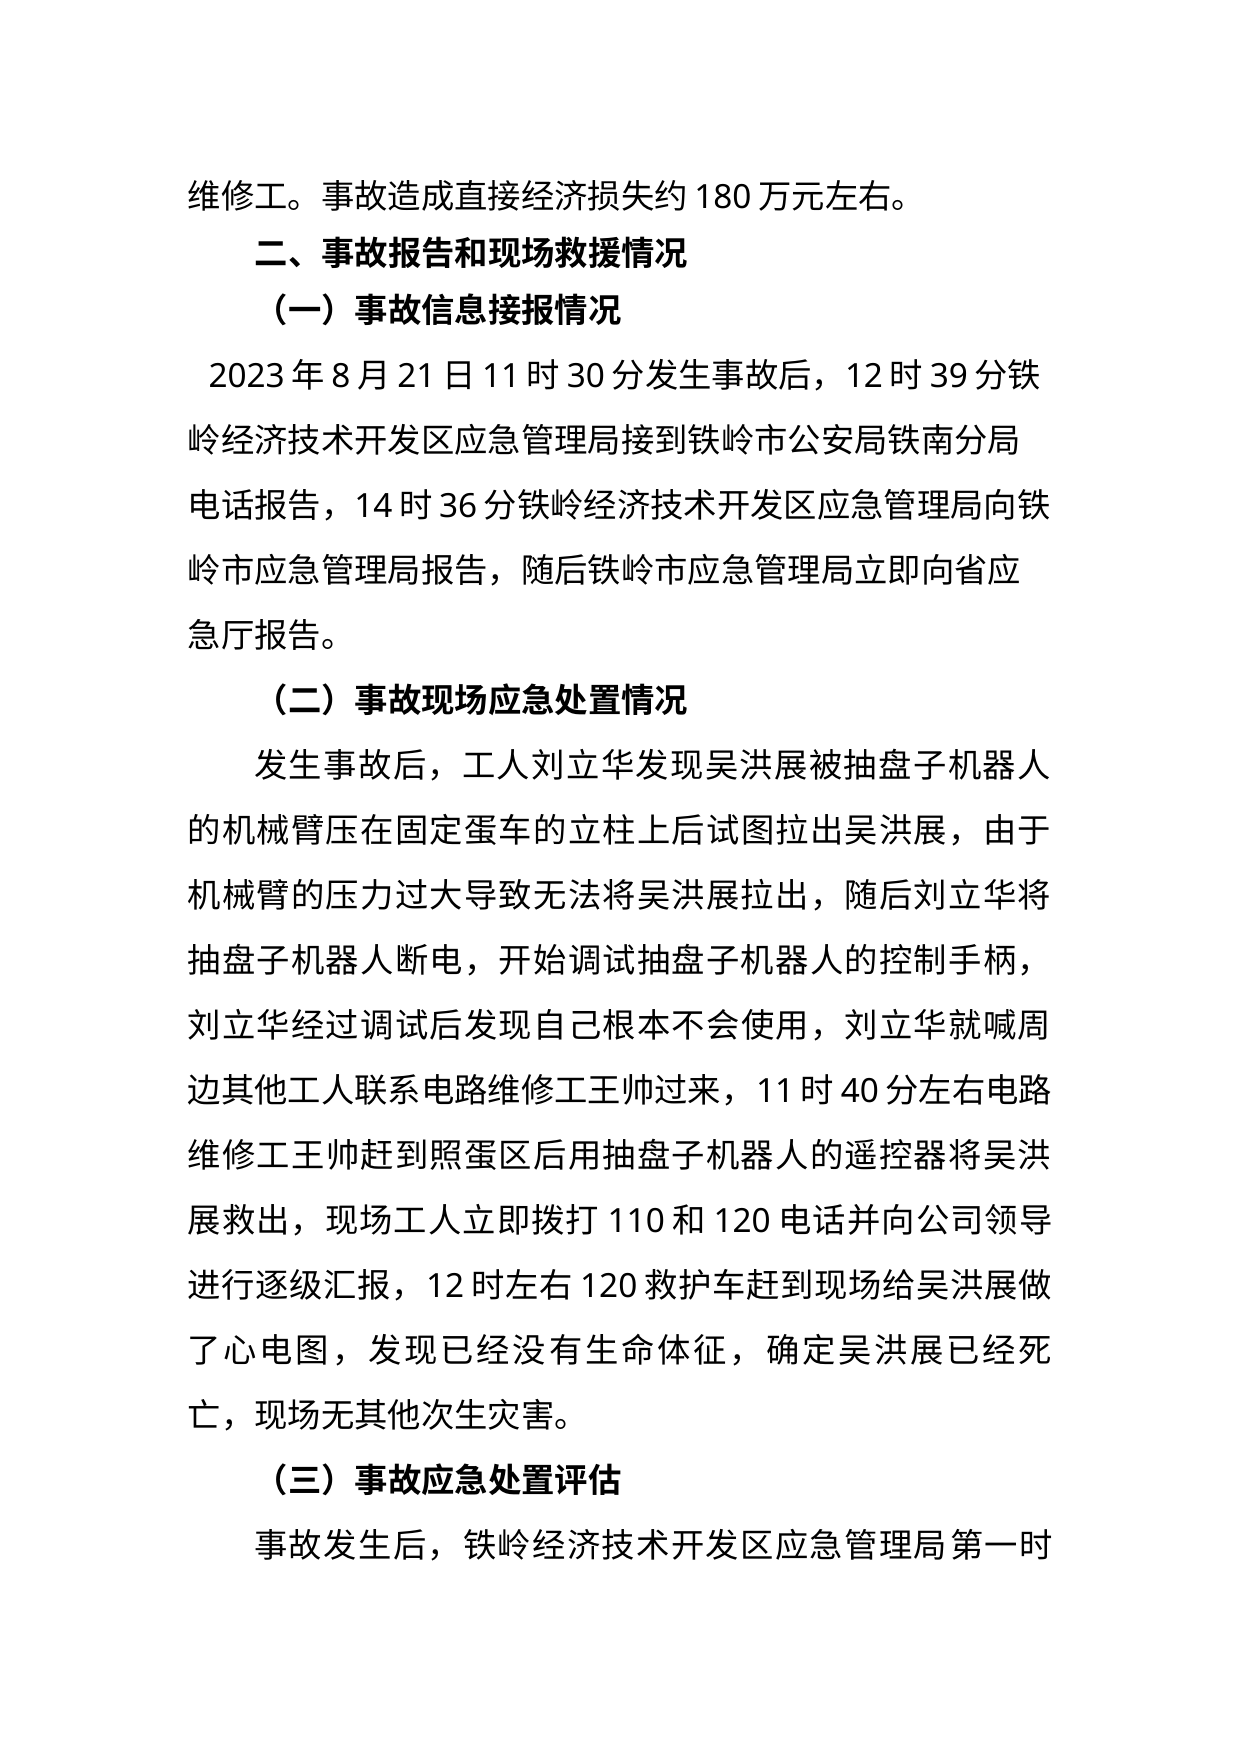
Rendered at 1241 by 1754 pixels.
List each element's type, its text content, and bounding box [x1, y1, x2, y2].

text 2023年8月21日11时30分发生事故后，12时39分铁岭经济技术开发区应急管理局接到铁岭市公安局铁南分局电话报告，14时36分铁岭经济技术开发区应急管理局向铁岭市应急管理局报告，随后铁岭市应急管理局立即向省应急厅报告。 [187, 340, 1053, 665]
list （三）事故应急处置评估 [187, 1445, 1053, 1510]
text （一）事故信息接报情况 [187, 275, 1053, 340]
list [187, 162, 1053, 227]
text 发生事故后，工人刘立华发现吴洪展被抽盘子机器人的机械臂压在固定蛋车的立柱上后试图拉出吴洪展，由于机械臂的压力过大导致无法将吴洪展拉出，随后刘立华将抽盘子机器人断电，开始调试抽盘子机器人的控制手柄，刘立华经过调试后发现自己根本不会使用，刘立华就喊周边其他工人联系电路维修工王帅过来，11时40分左右电路维修工王帅赶到照蛋区后用抽盘子机器人的遥控器将吴洪展救出，现场工人立即拨打110和120电话并向公司领导进行逐级汇报，12时左右120救护车赶到现场给吴洪展做了心电图，发现已经没有生命体征，确定吴洪展已经死亡，现场无其他次生灾害。 [187, 730, 1053, 1445]
text （二）事故现场应急处置情况 [187, 665, 1053, 730]
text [187, 1510, 1053, 1575]
list 二、事故报告和现场救援情况 [187, 227, 1053, 275]
